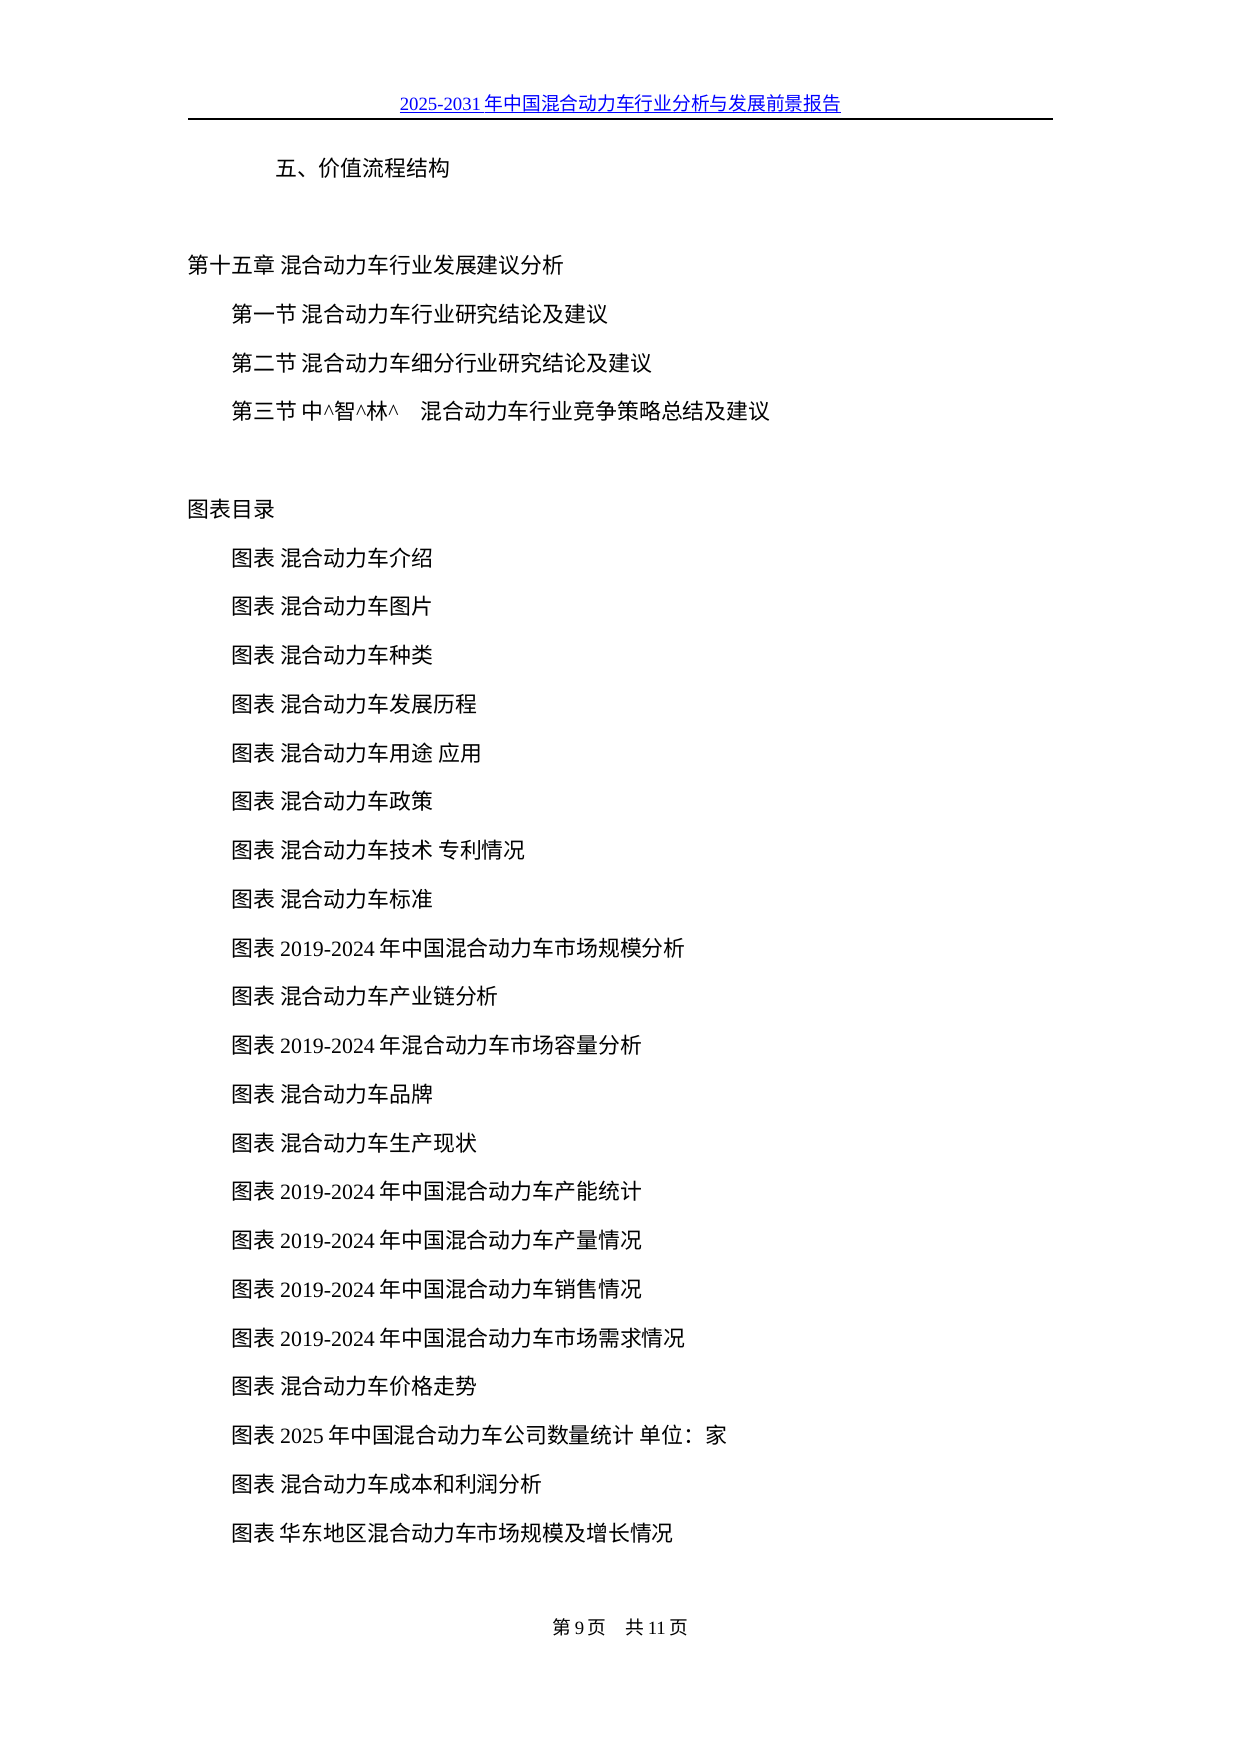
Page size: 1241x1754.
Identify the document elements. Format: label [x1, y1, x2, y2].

text [187, 150, 1053, 1548]
